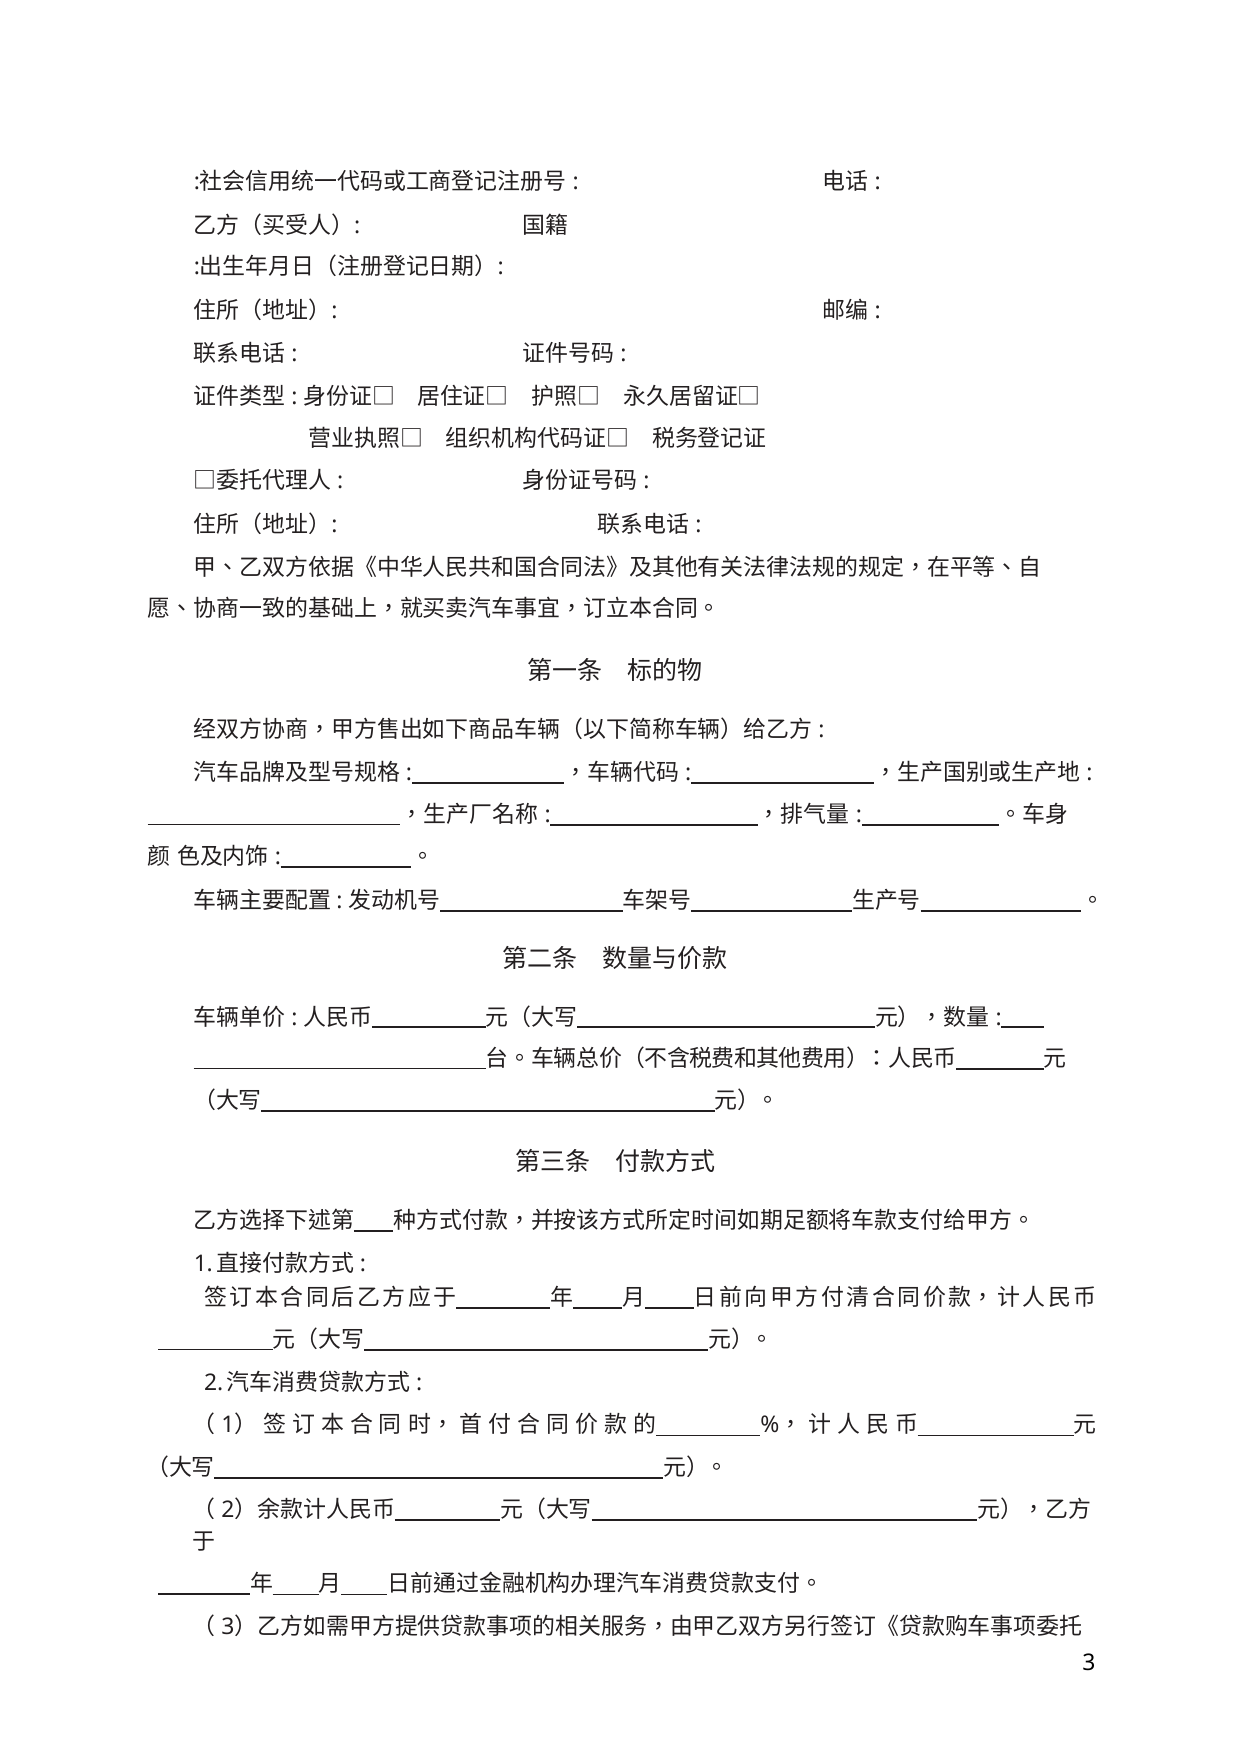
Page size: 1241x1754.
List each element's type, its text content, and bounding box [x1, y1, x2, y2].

text （大写 元）。 [147, 1451, 1105, 1482]
subtitle 第二条 数量与价款 [135, 940, 1094, 974]
text 年 月 日前通过金融机构办理汽车消费贷款支付。 [158, 1567, 1105, 1598]
list 直接付款方式 : [193, 1247, 1105, 1278]
text 甲、乙双方依据《中华人民共和国合同法》及其他有关法律法规的规定，在平等、自愿、协商一致的基础上，就买卖汽车事宜，订立本合同。 [148, 551, 1083, 623]
text 车辆单价 : 人民币 元（大写 元），数量 : 台。车辆总价（不含税费和其他费用）：人民币 元（大写 元）。 [193, 1000, 1094, 1115]
text 联系电话 : 证件号码 : [193, 337, 1105, 368]
text 车辆主要配置: 发动机号 车架号 生产号 。 [193, 884, 1105, 915]
text （ 2）余款计人民币 元（大写 元），乙方于 [192, 1493, 1105, 1556]
text ，生产厂名称 : ，排气量 : 。车身颜 色及内饰 : 。 [148, 798, 1083, 871]
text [158, 1610, 1084, 1641]
text 乙方选择下述第 种方式付款，并按该方式所定时间如期足额将车款支付给甲方。 [193, 1204, 1105, 1235]
subtitle 第一条 标的物 [135, 653, 1094, 687]
text （ 1） 签 订 本 合 同 时， 首 付 合 同 价 款 的 %， 计 人 民 币 元 [192, 1408, 1105, 1439]
text 乙方（买受人）: 国籍 :出生年月日（注册登记日期）: [193, 209, 570, 282]
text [193, 164, 945, 196]
text 经双方协商，甲方售出如下商品车辆（以下简称车辆）给乙方 : [193, 713, 1105, 744]
text 住所（地址）: 联系电话 : [193, 508, 1105, 539]
list 汽车消费贷款方式 : [204, 1366, 1105, 1397]
text 元（大写 元）。 [158, 1323, 1105, 1354]
text 汽车品牌及型号规格 : ，车辆代码 : ，生产国别或生产地 : [193, 755, 1105, 787]
text 营业执照□ 组织机构代码证□ 税务登记证□委托代理人 : 身份证号码 : [193, 422, 779, 495]
text 住所（地址）: 邮编 : [193, 294, 1105, 326]
subtitle 第三条 付款方式 [135, 1144, 1094, 1178]
text 签订本合同后乙方应于 年 月 日前向甲方付清合同价款，计人民币 [204, 1280, 1105, 1312]
text 证件类型 : 身份证□ 居住证□ 护照□ 永久居留证□ [193, 380, 1105, 411]
